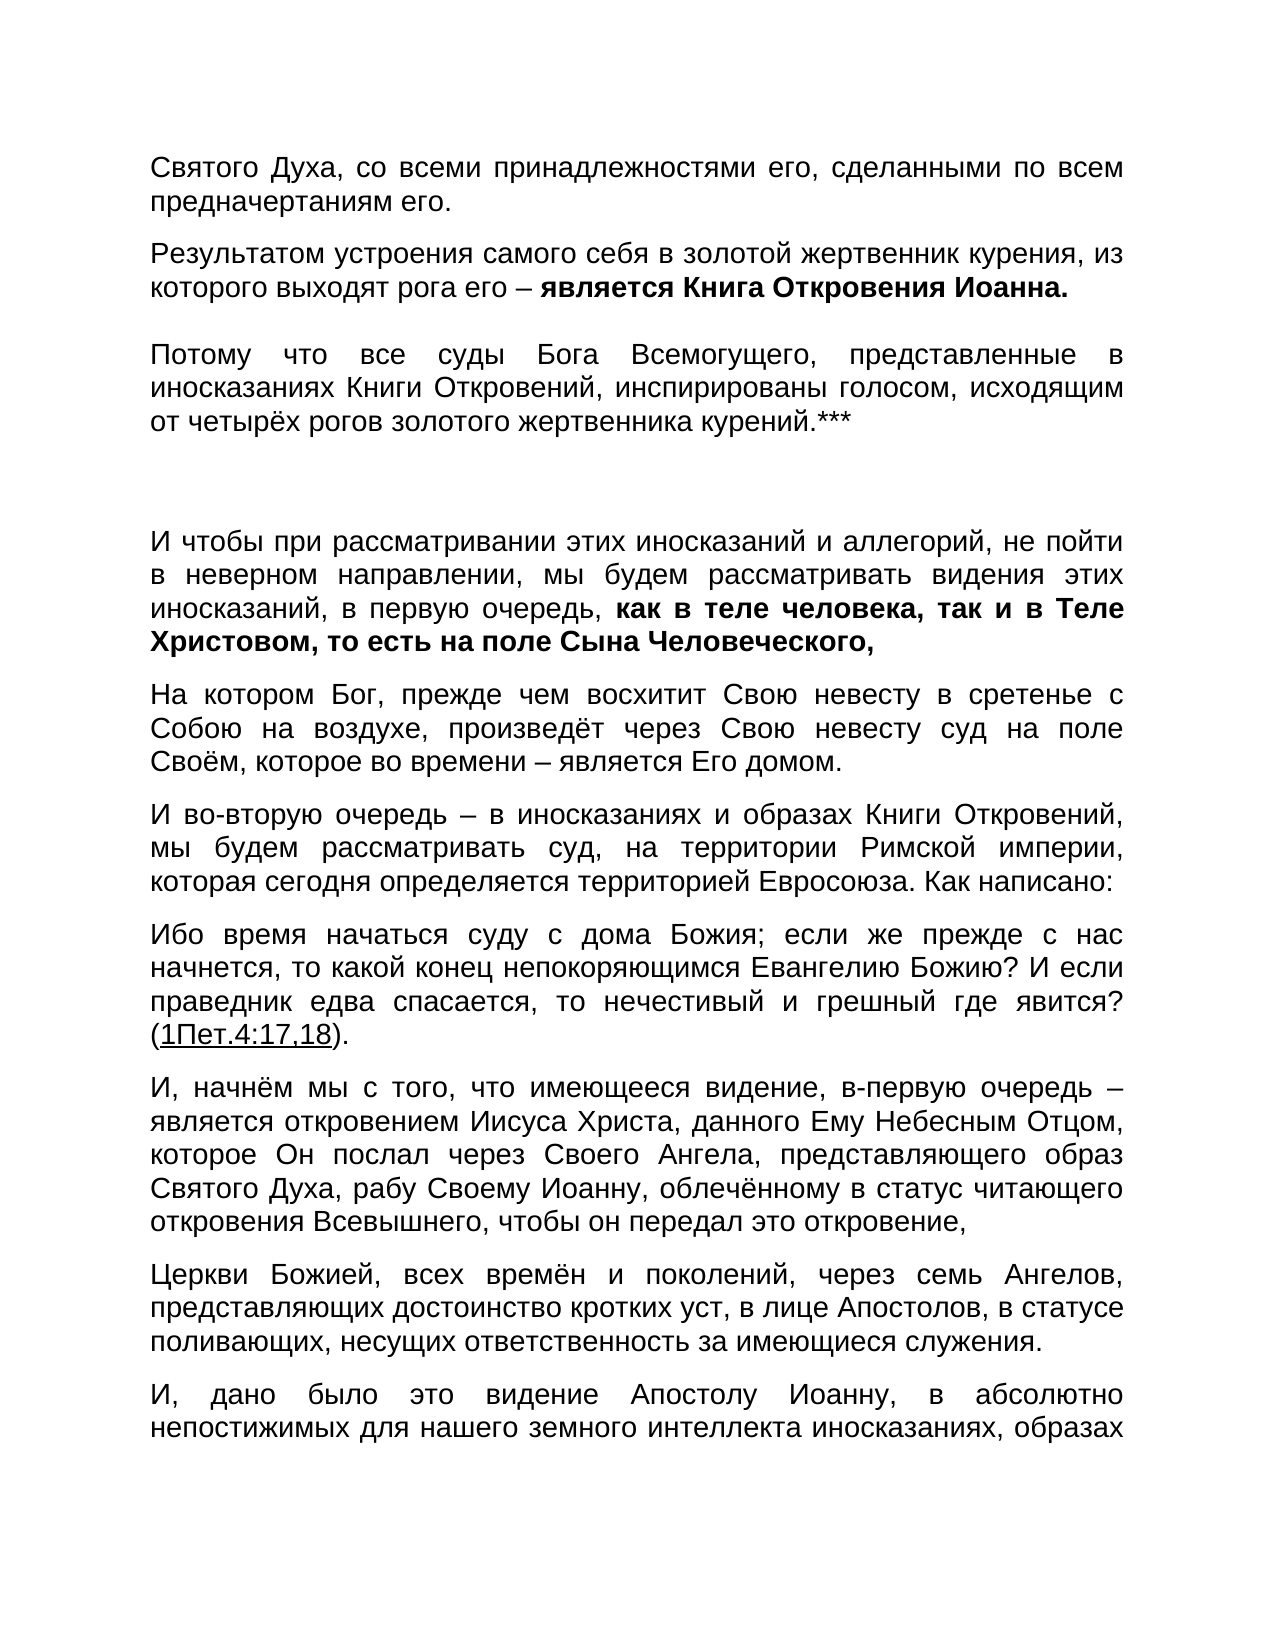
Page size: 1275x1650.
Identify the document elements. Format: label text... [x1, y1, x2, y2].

text Церкви Божией, всех времён и поколений, через семь Ангелов, представляющих достоинство кротких уст, в лице Апостолов, в статусе поливающих, несущих ответственность за имеющиеся служения. [150, 1257, 1125, 1357]
text И чтобы при рассматривании этих иносказаний и аллегорий, не пойти в неверном направлении, мы будем рассматривать видения этих иносказаний, в первую очередь, как в теле человека, так и в Теле Христовом, то есть на поле Сына Человеческого, [150, 524, 1125, 658]
text И во-вторую очередь – в иносказаниях и образах Книги Откровений, мы будем рассматривать суд, на территории Римской империи, которая сегодня определяется территорией Евросоюза. Как написано: [150, 797, 1125, 897]
text И, начнём мы с того, что имеющееся видение, в-первую очередь – является откровением Иисуса Христа, данного Ему Небесным Отцом, которое Он послал через Своего Ангела, представляющего образ Святого Духа, рабу Своему Иоанну, облечённому в статус читающего откровения Всевышнего, чтобы он передал это откровение, [150, 1070, 1125, 1238]
text Результатом устроения самого себя в золотой жертвенник курения, из которого выходят рога его – является Книга Откровения Иоанна. [150, 236, 1125, 303]
text Ибо время начаться суду с дома Божия; если же прежде с нас начнется, то какой конец непокоряющимся Евангелию Божию? И если праведник едва спасается, то нечестивый и грешный где явится? (1Пет.4:17,18). [150, 917, 1125, 1051]
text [150, 1377, 1125, 1444]
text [150, 150, 1125, 217]
text Потому что все суды Бога Всемогущего, представленные в иносказаниях Книги Откровений, инспирированы голосом, исходящим от четырёх рогов золотого жертвенника курений.*** [150, 337, 1125, 437]
text На котором Бог, прежде чем восхитит Свою невесту в сретенье с Собою на воздухе, произведёт через Свою невесту суд на поле Своём, которое во времени – является Его домом. [150, 677, 1125, 778]
